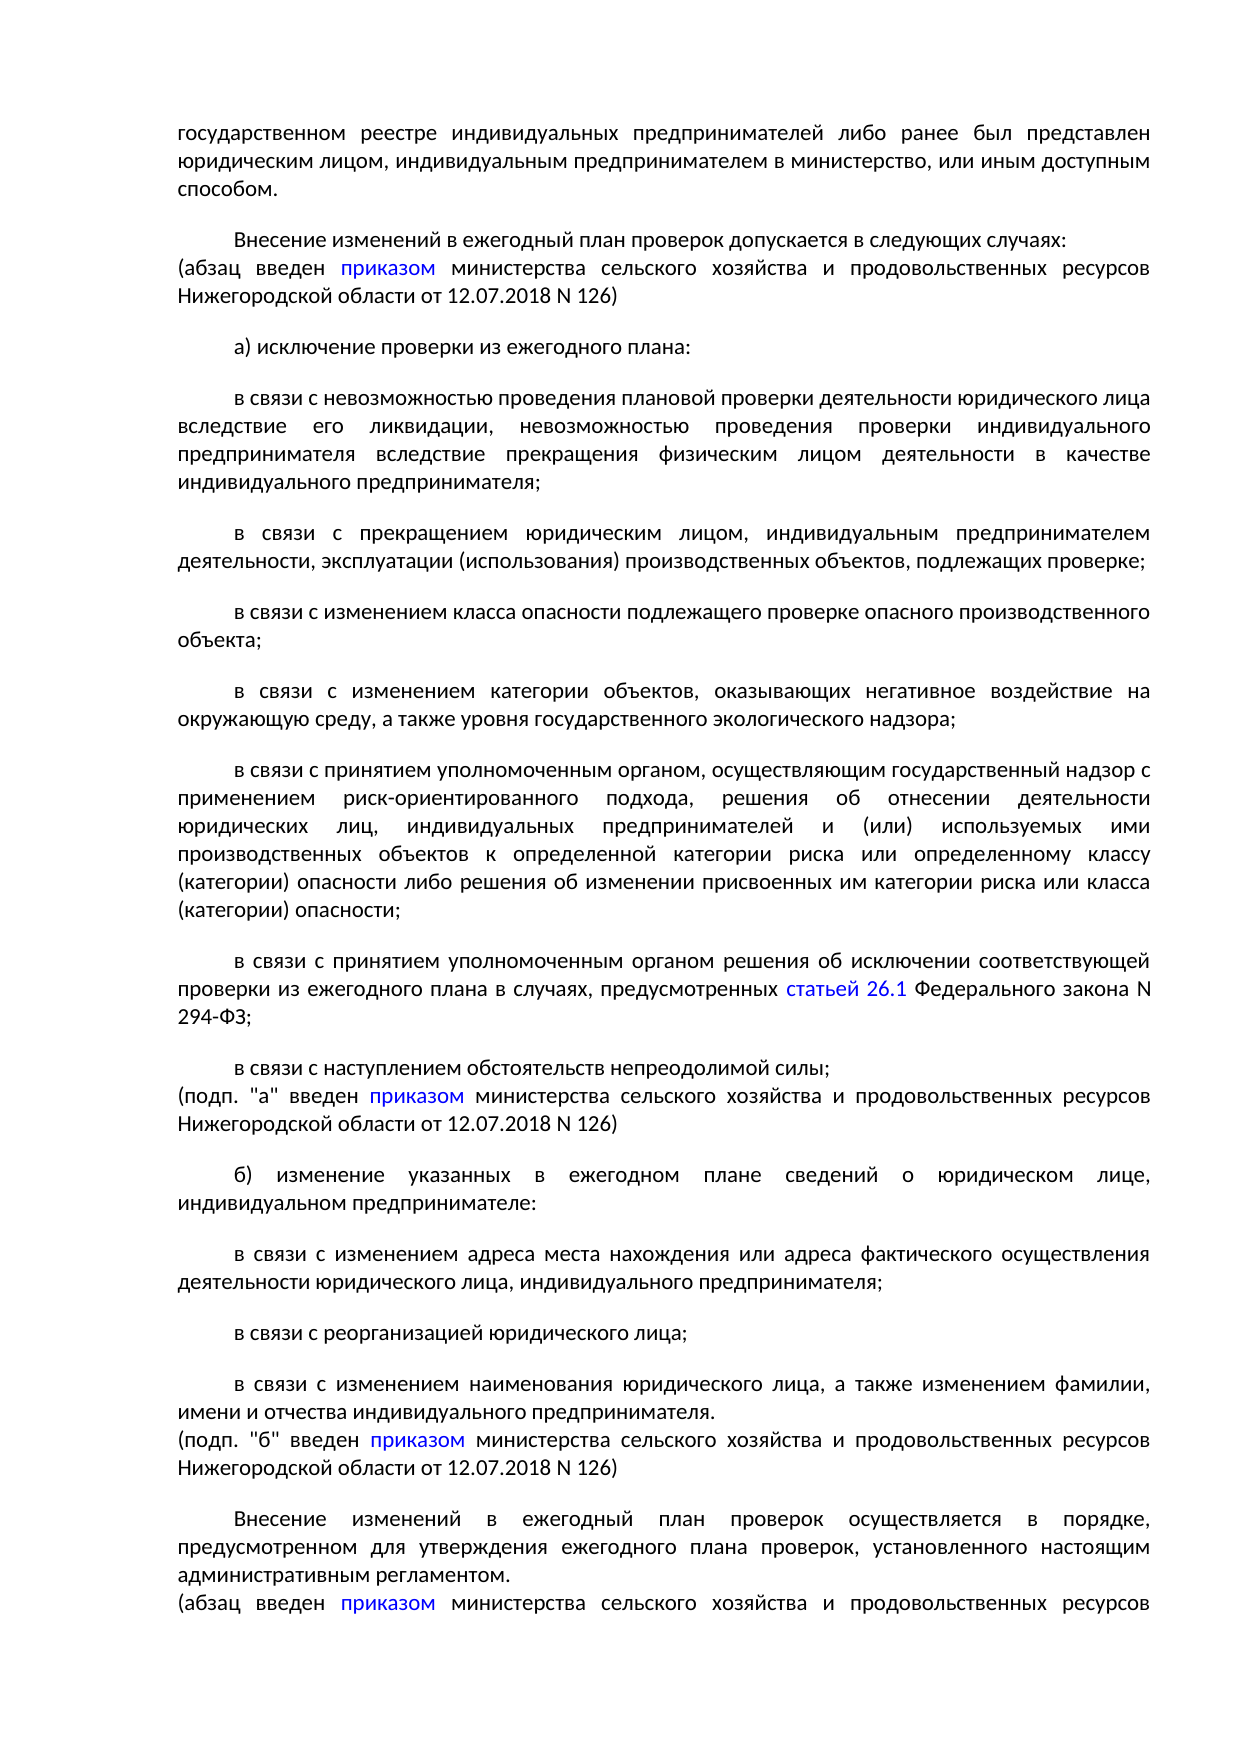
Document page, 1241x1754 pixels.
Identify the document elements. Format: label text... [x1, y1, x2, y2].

text Внесение изменений в ежегодный план проверок осуществляется в порядке, предусмотренном для утверждения ежегодного плана проверок, установленного настоящим административным регламентом. [177, 1504, 1152, 1588]
text Внесение изменений в ежегодный план проверок допускается в следующих случаях: [177, 225, 1152, 253]
text в связи с наступлением обстоятельств непреодолимой силы; [177, 1053, 1152, 1081]
text а) исключение проверки из ежегодного плана: [177, 332, 1152, 360]
text в связи с изменением наименования юридического лица, а также изменением фамилии, имени и отчества индивидуального предпринимателя. [177, 1369, 1152, 1425]
text в связи с изменением класса опасности подлежащего проверке опасного производственного объекта; [177, 597, 1152, 653]
text в связи с прекращением юридическим лицом, индивидуальным предпринимателем деятельности, эксплуатации (использования) производственных объектов, подлежащих проверке; [177, 518, 1152, 574]
text б) изменение указанных в ежегодном плане сведений о юридическом лице, индивидуальном предпринимателе: [177, 1160, 1152, 1216]
text в связи с реорганизацией юридического лица; [177, 1318, 1152, 1346]
text (подп. "а" введен приказом министерства сельского хозяйства и продовольственных ресурсов Нижегородской области от 12.07.2018 N 126) [177, 1081, 1152, 1137]
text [177, 118, 1152, 202]
text в связи с принятием уполномоченным органом решения об исключении соответствующей проверки из ежегодного плана в случаях, предусмотренных статьей 26.1 Федерального закона N 294-ФЗ; [177, 946, 1152, 1030]
text в связи с принятием уполномоченным органом, осуществляющим государственный надзор с применением риск-ориентированного подхода, решения об отнесении деятельности юридических лиц, индивидуальных предпринимателей и (или) используемых ими производственных объектов к определенной категории риска или определенному классу (категории) опасности либо решения об изменении присвоенных им категории риска или класса (категории) опасности; [177, 755, 1152, 923]
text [177, 1588, 1152, 1616]
text (подп. "б" введен приказом министерства сельского хозяйства и продовольственных ресурсов Нижегородской области от 12.07.2018 N 126) [177, 1425, 1152, 1481]
text (абзац введен приказом министерства сельского хозяйства и продовольственных ресурсов Нижегородской области от 12.07.2018 N 126) [177, 253, 1152, 309]
text в связи с изменением категории объектов, оказывающих негативное воздействие на окружающую среду, а также уровня государственного экологического надзора; [177, 676, 1152, 732]
text в связи с изменением адреса места нахождения или адреса фактического осуществления деятельности юридического лица, индивидуального предпринимателя; [177, 1239, 1152, 1295]
text в связи с невозможностью проведения плановой проверки деятельности юридического лица вследствие его ликвидации, невозможностью проведения проверки индивидуального предпринимателя вследствие прекращения физическим лицом деятельности в качестве индивидуального предпринимателя; [177, 383, 1152, 495]
